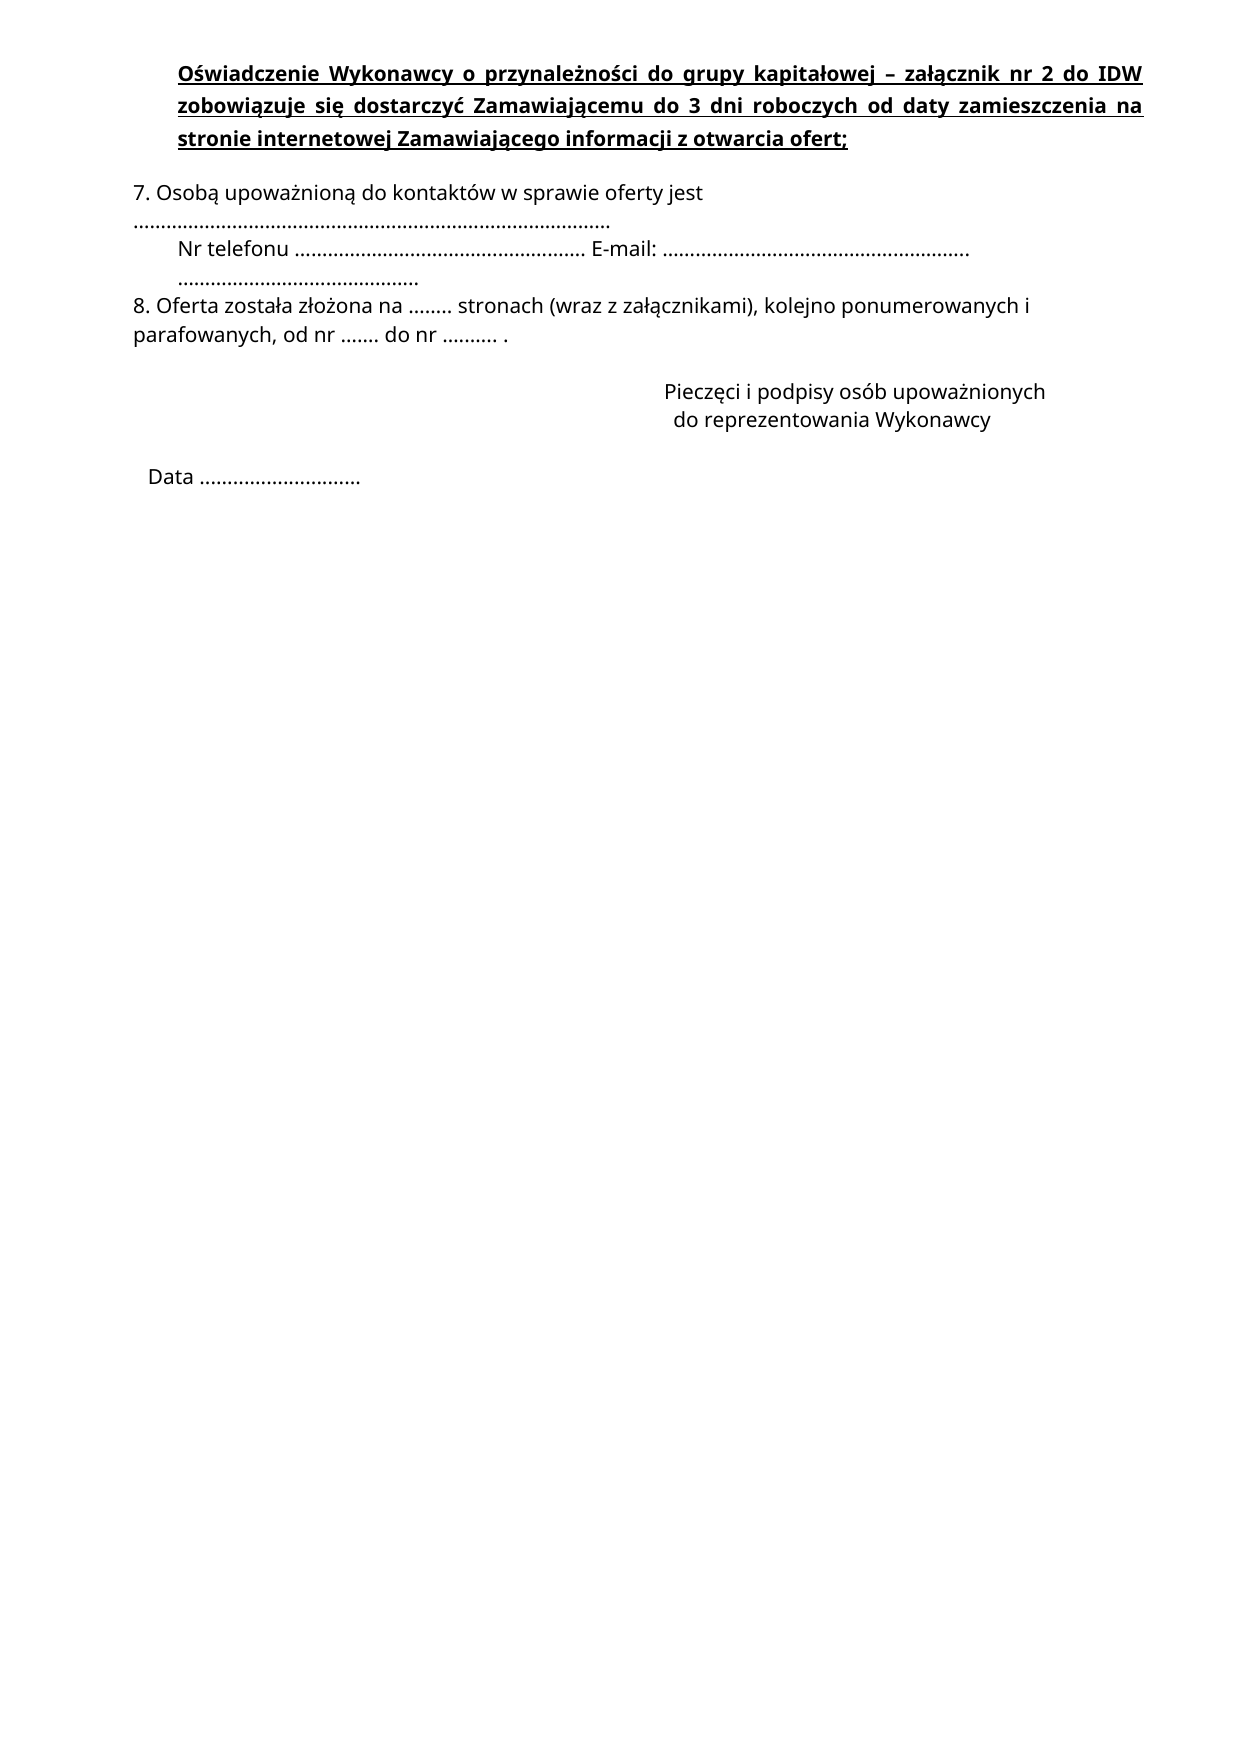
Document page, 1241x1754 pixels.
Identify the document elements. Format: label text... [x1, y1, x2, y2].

list Oświadczenie Wykonawcy o przynależności do grupy kapitałowej – załącznik nr 2 do IDW zobowiązuje się dostarczyć Zamawiającemu do 3 dni roboczych od daty zamieszczenia na stronie internetowej Zamawiającego informacji z otwarcia ofert; [177, 117, 1144, 153]
text do reprezentowania Wykonawcy [148, 405, 1144, 434]
text Data ............................. [148, 462, 1144, 491]
text 8. Oferta została złożona na …….. stronach (wraz z załącznikami), kolejno ponumerowanych i parafowanych, od nr ……. do nr …..….. . [133, 291, 1144, 348]
text 7. Osobą upoważnioną do kontaktów w sprawie oferty jest …………………………………………………………………………… [133, 178, 1144, 234]
list Oświadczenie Wykonawcy o przynależności do grupy kapitałowej – załącznik nr 2 do IDW zobowiązuje się dostarczyć Zamawiającemu do 3 dni roboczych od daty zamieszczenia na stronie internetowej Zamawiającego informacji z otwarcia ofert; [177, 59, 1144, 116]
text Nr telefonu ……………………………….……………. E-mail: ………………………………………………..…………………………………….. [177, 234, 1144, 291]
text Pieczęci i podpisy osób upoważnionych [148, 377, 1144, 405]
